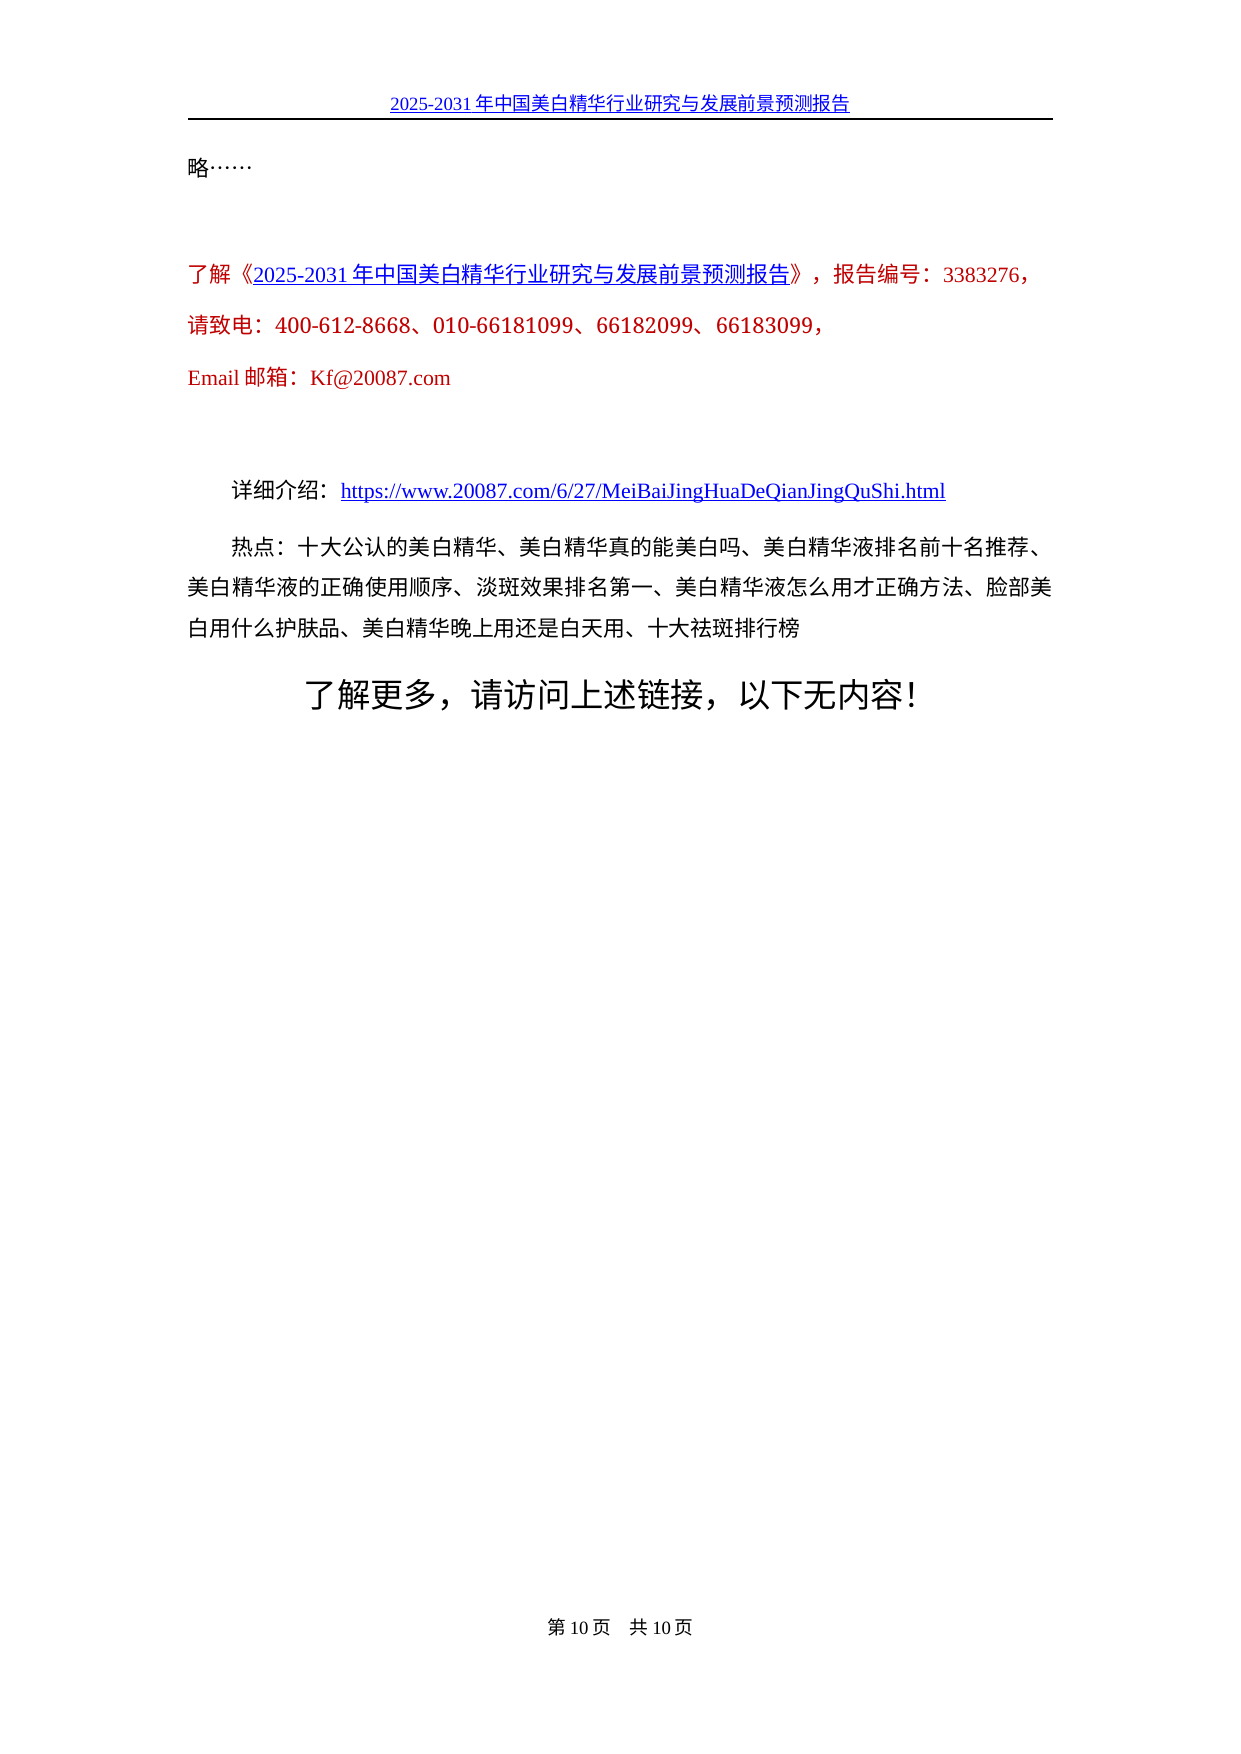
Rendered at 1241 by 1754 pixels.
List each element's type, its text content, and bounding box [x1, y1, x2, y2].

text 了解《2025-2031年中国美白精华行业研究与发展前景预测报告》，报告编号：3383276， [187, 257, 1053, 289]
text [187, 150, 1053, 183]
text 热点：十大公认的美白精华、美白精华真的能美白吗、美白精华液排名前十名推荐、美白精华液的正确使用顺序、淡斑效果排名第一、美白精华液怎么用才正确方法、脸部美白用什么护肤品、美白精华晚上用还是白天用、十大祛斑排行榜 [187, 529, 1053, 643]
title 了解更多，请访问上述链接，以下无内容！ [187, 661, 1053, 726]
text Email邮箱：Kf@20087.com [187, 360, 1053, 392]
text 请致电：400-612-8668、010-66181099、66182099、66183099， [187, 308, 1053, 341]
text 详细介绍：https://www.20087.com/6/27/MeiBaiJingHuaDeQianJingQuShi.html [187, 473, 1053, 505]
